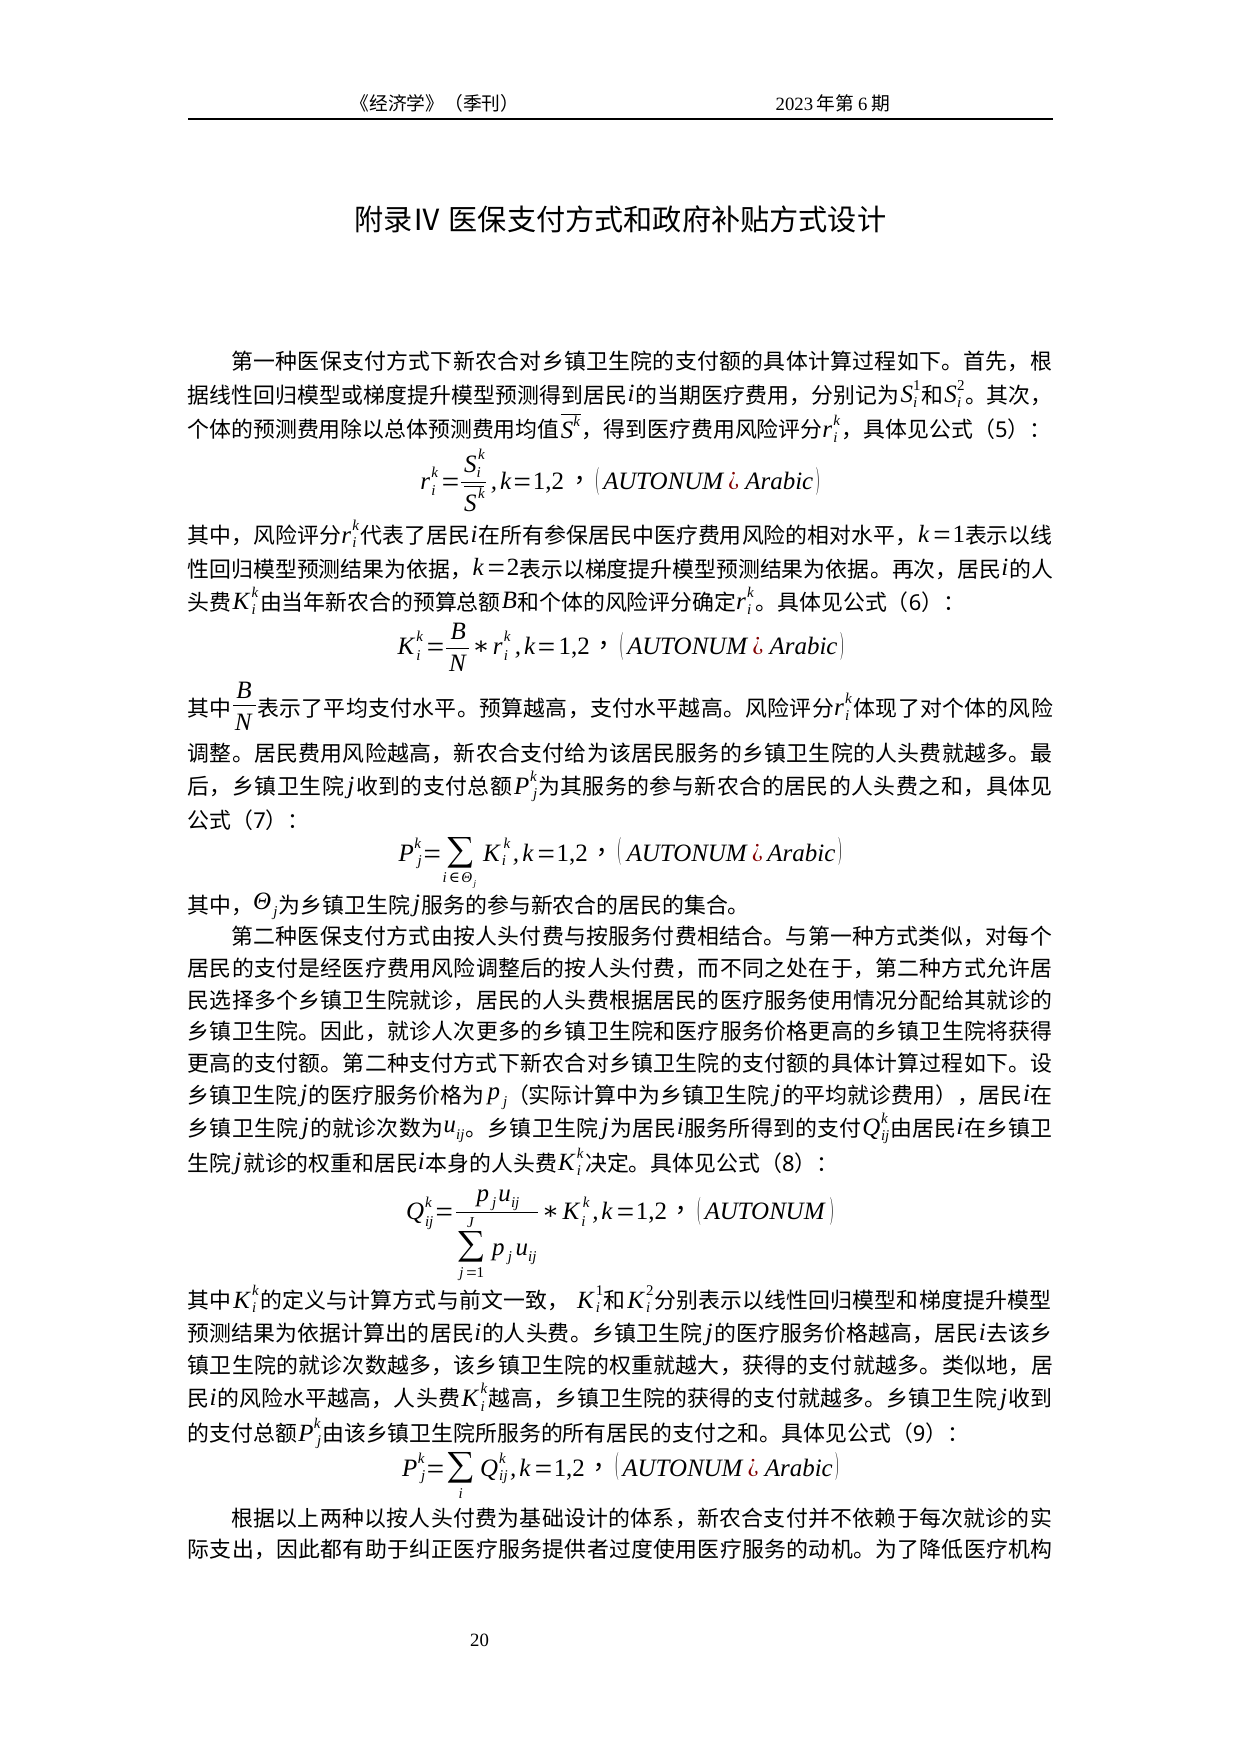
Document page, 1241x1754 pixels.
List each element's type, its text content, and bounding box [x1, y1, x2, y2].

text 其中的定义与计算方式与前文一致， 和分别表示以线性回归模型和梯度提升模型预测结果为依据计算出的居民的人头费。乡镇卫生院的医疗服务价格越高，居民去该乡镇卫生院的就诊次数越多，该乡镇卫生院的权重就越大，获得的支付就越多。类似地，居民的风险水平越高，人头费越高，乡镇卫生院的获得的支付就越多。乡镇卫生院收到的支付总额由该乡镇卫生院所服务的所有居民的支付之和。具体见公式（9）： [187, 1282, 1053, 1449]
text 其中，风险评分代表了居民在所有参保居民中医疗费用风险的相对水平，表示以线性回归模型预测结果为依据，表示以梯度提升模型预测结果为依据。再次，居民的人头费由当年新农合的预算总额和个体的风险评分确定。具体见公式（6）： [187, 517, 1053, 618]
text 其中表示了平均支付水平。预算越高，支付水平越高。风险评分体现了对个体的风险调整。居民费用风险越高，新农合支付给为该居民服务的乡镇卫生院的人头费就越多。最后，乡镇卫生院收到的支付总额为其服务的参与新农合的居民的人头费之和，具体见公式（7）： [187, 677, 1053, 834]
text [187, 1501, 1053, 1564]
text 第一种医保支付方式下新农合对乡镇卫生院的支付额的具体计算过程如下。首先，根据线性回归模型或梯度提升模型预测得到居民的当期医疗费用，分别记为和。其次，个体的预测费用除以总体预测费用均值，得到医疗费用风险评分，具体见公式（5）： [187, 344, 1053, 446]
text 其中，为乡镇卫生院服务的参与新农合的居民的集合。 [187, 888, 1053, 919]
text 第二种医保支付方式由按人头付费与按服务付费相结合。与第一种方式类似，对每个居民的支付是经医疗费用风险调整后的按人头付费，而不同之处在于，第二种方式允许居民选择多个乡镇卫生院就诊，居民的人头费根据居民的医疗服务使用情况分配给其就诊的乡镇卫生院。因此，就诊人次更多的乡镇卫生院和医疗服务价格更高的乡镇卫生院将获得更高的支付额。第二种支付方式下新农合对乡镇卫生院的支付额的具体计算过程如下。设乡镇卫生院的医疗服务价格为（实际计算中为乡镇卫生院的平均就诊费用），居民在乡镇卫生院的就诊次数为。乡镇卫生院为居民服务所得到的支付由居民在乡镇卫生院就诊的权重和居民本身的人头费决定。具体见公式（8）： [187, 919, 1053, 1179]
subtitle 附录Ⅳ 医保支付方式和政府补贴方式设计 [187, 185, 1053, 250]
